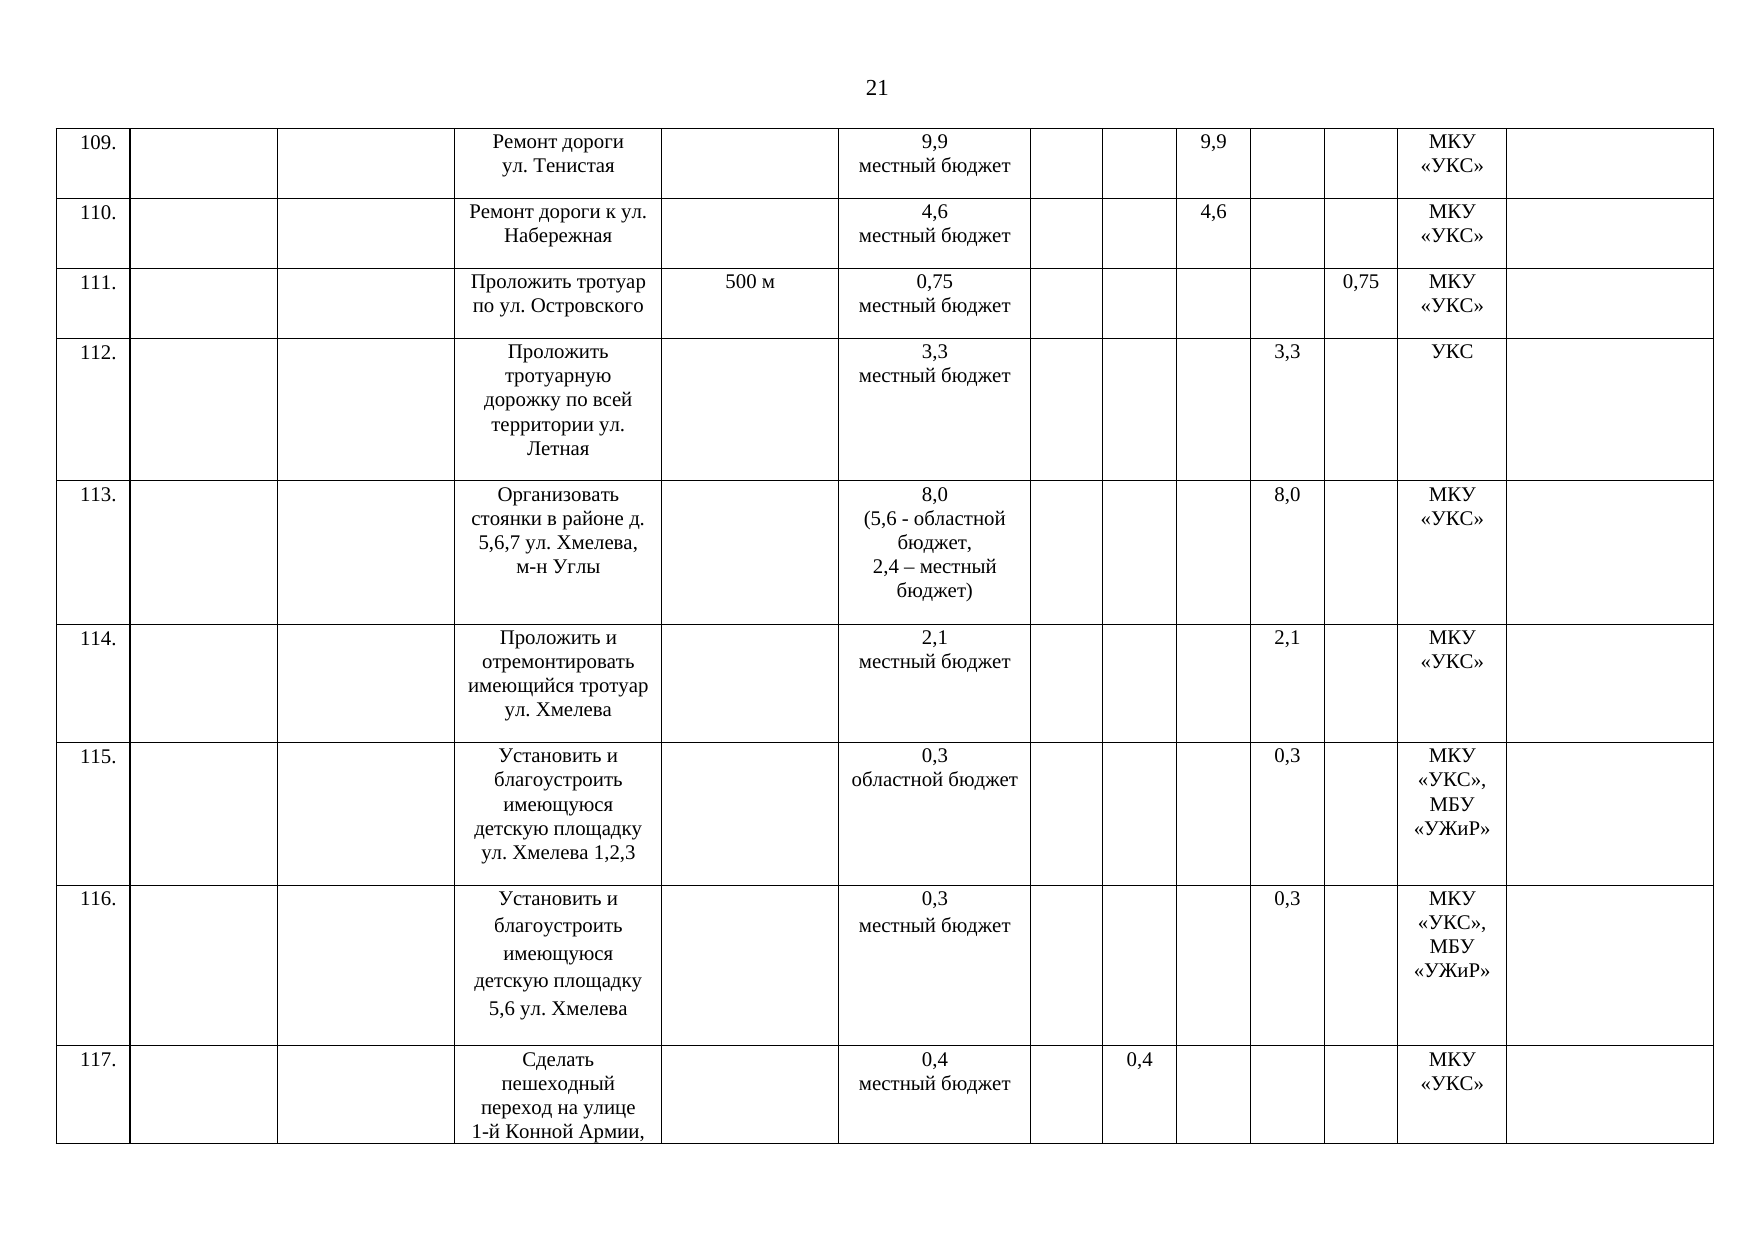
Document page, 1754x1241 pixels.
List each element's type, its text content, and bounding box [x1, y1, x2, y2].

table_cell 0,3 [1251, 743, 1324, 884]
table_cell [131, 269, 277, 338]
table_cell [662, 743, 838, 884]
table_cell [131, 199, 277, 268]
table_cell Организовать стоянки в районе д. 5,6,7 ул. Хмелева, м-н Углы [455, 481, 661, 624]
table_cell [131, 743, 277, 884]
table_cell [57, 886, 129, 1045]
table_cell [1507, 339, 1713, 480]
table_cell [131, 1046, 277, 1143]
table_cell [131, 481, 277, 624]
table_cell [455, 1046, 661, 1143]
table_cell [1103, 481, 1176, 624]
table_cell [1251, 1046, 1324, 1143]
table_cell [131, 339, 277, 480]
table_cell [1177, 1046, 1250, 1143]
table_cell [1325, 1046, 1397, 1143]
table_cell [1031, 625, 1102, 742]
table_cell [1325, 129, 1397, 198]
table_cell МКУ «УКС» [1398, 625, 1506, 742]
table_cell [278, 269, 454, 338]
table_cell МКУ «УКС» [1398, 269, 1506, 338]
table_cell 3,3 местный бюджет [839, 339, 1030, 480]
table_cell [1325, 886, 1397, 1045]
table_cell [278, 339, 454, 480]
table_cell [1031, 1046, 1102, 1143]
table_cell [57, 339, 129, 480]
table_cell МКУ «УКС» [1398, 129, 1506, 198]
table_cell [1031, 481, 1102, 624]
table_cell [1325, 339, 1397, 480]
table_cell [278, 481, 454, 624]
table_cell 9,9 местный бюджет [839, 129, 1030, 198]
table_cell [1103, 199, 1176, 268]
table_cell [1177, 339, 1250, 480]
table_cell [278, 129, 454, 198]
table_cell [57, 199, 129, 268]
table_cell 2,1 местный бюджет [839, 625, 1030, 742]
table_cell [1031, 129, 1102, 198]
table_cell [1177, 481, 1250, 624]
table_cell [662, 339, 838, 480]
table_cell [1325, 743, 1397, 884]
table_cell [1251, 129, 1324, 198]
table_cell МКУ «УКС» [1398, 1046, 1506, 1143]
table_cell [662, 886, 838, 1045]
table_cell 0,3 местный бюджет [839, 886, 1030, 1045]
table_cell 8,0 (5,6 - областной бюджет, 2,4 – местный бюджет) [839, 481, 1030, 624]
table_cell [1177, 743, 1250, 884]
table_cell [57, 625, 129, 742]
table_cell [131, 625, 277, 742]
table_cell [1177, 625, 1250, 742]
table_cell [1031, 339, 1102, 480]
table_cell 0,75 [1325, 269, 1397, 338]
table_cell Проложить тротуарную дорожку по всей территории ул. Летная [455, 339, 661, 480]
table_cell [1507, 481, 1713, 624]
table_cell 0,4 [1103, 1046, 1176, 1143]
table_cell МКУ «УКС» [1398, 481, 1506, 624]
table_cell [278, 1046, 454, 1143]
table_cell [131, 129, 277, 198]
table_cell [1325, 625, 1397, 742]
table_cell [1103, 339, 1176, 480]
table_cell [662, 199, 838, 268]
table_cell [1325, 481, 1397, 624]
table_cell [57, 1046, 129, 1143]
table_cell МКУ «УКС», МБУ «УЖиР» [1398, 886, 1506, 1045]
table_cell 9,9 [1177, 129, 1250, 198]
table_cell [1507, 1046, 1713, 1143]
table_cell Установить и благоустроить имеющуюся детскую площадку 5,6 ул. Хмелева [455, 886, 661, 1045]
table_cell [1031, 743, 1102, 884]
table_cell [1507, 269, 1713, 338]
table_cell [1507, 625, 1713, 742]
table_cell [1103, 886, 1176, 1045]
table_cell [662, 625, 838, 742]
table_cell 0,3 областной бюджет [839, 743, 1030, 884]
table_cell Ремонт дороги ул. Тенистая [455, 129, 661, 198]
table_cell [1177, 269, 1250, 338]
table_cell МКУ «УКС» [1398, 199, 1506, 268]
table_cell 4,6 местный бюджет [839, 199, 1030, 268]
table_cell [1507, 129, 1713, 198]
table_cell Ремонт дороги к ул. Набережная [455, 199, 661, 268]
table_cell Проложить тротуар по ул. Островского [455, 269, 661, 338]
table_cell [278, 886, 454, 1045]
table_cell Установить и благоустроить имеющуюся детскую площадку ул. Хмелева 1,2,3 [455, 743, 661, 884]
table_cell 4,6 [1177, 199, 1250, 268]
table_cell Проложить и отремонтировать имеющийся тротуар ул. Хмелева [455, 625, 661, 742]
table_cell [57, 481, 129, 624]
table_cell 500 м [662, 269, 838, 338]
table_cell [278, 625, 454, 742]
table_cell [57, 129, 129, 198]
table_cell [1507, 886, 1713, 1045]
table_cell [278, 199, 454, 268]
table_cell [1507, 199, 1713, 268]
table_cell [1103, 129, 1176, 198]
table_cell [57, 743, 129, 884]
table_cell [1251, 269, 1324, 338]
table_cell [1031, 269, 1102, 338]
table_cell [1103, 625, 1176, 742]
table_cell [1031, 886, 1102, 1045]
table_cell [662, 481, 838, 624]
table_cell 0,3 [1251, 886, 1324, 1045]
table_cell [1251, 199, 1324, 268]
table_cell [662, 1046, 838, 1143]
table_cell [662, 129, 838, 198]
table_cell 0,4 местный бюджет [839, 1046, 1030, 1143]
table_cell [1031, 199, 1102, 268]
table_cell [1103, 269, 1176, 338]
table_cell [278, 743, 454, 884]
table_cell 0,75 местный бюджет [839, 269, 1030, 338]
table_cell [1103, 743, 1176, 884]
table_cell [57, 269, 129, 338]
table_cell МКУ «УКС», МБУ «УЖиР» [1398, 743, 1506, 884]
table_cell [1325, 199, 1397, 268]
table_cell 3,3 [1251, 339, 1324, 480]
table_cell [1177, 886, 1250, 1045]
table_cell [1507, 743, 1713, 884]
table_cell 8,0 [1251, 481, 1324, 624]
table_cell УКС [1398, 339, 1506, 480]
table_cell [131, 886, 277, 1045]
table_cell 2,1 [1251, 625, 1324, 742]
